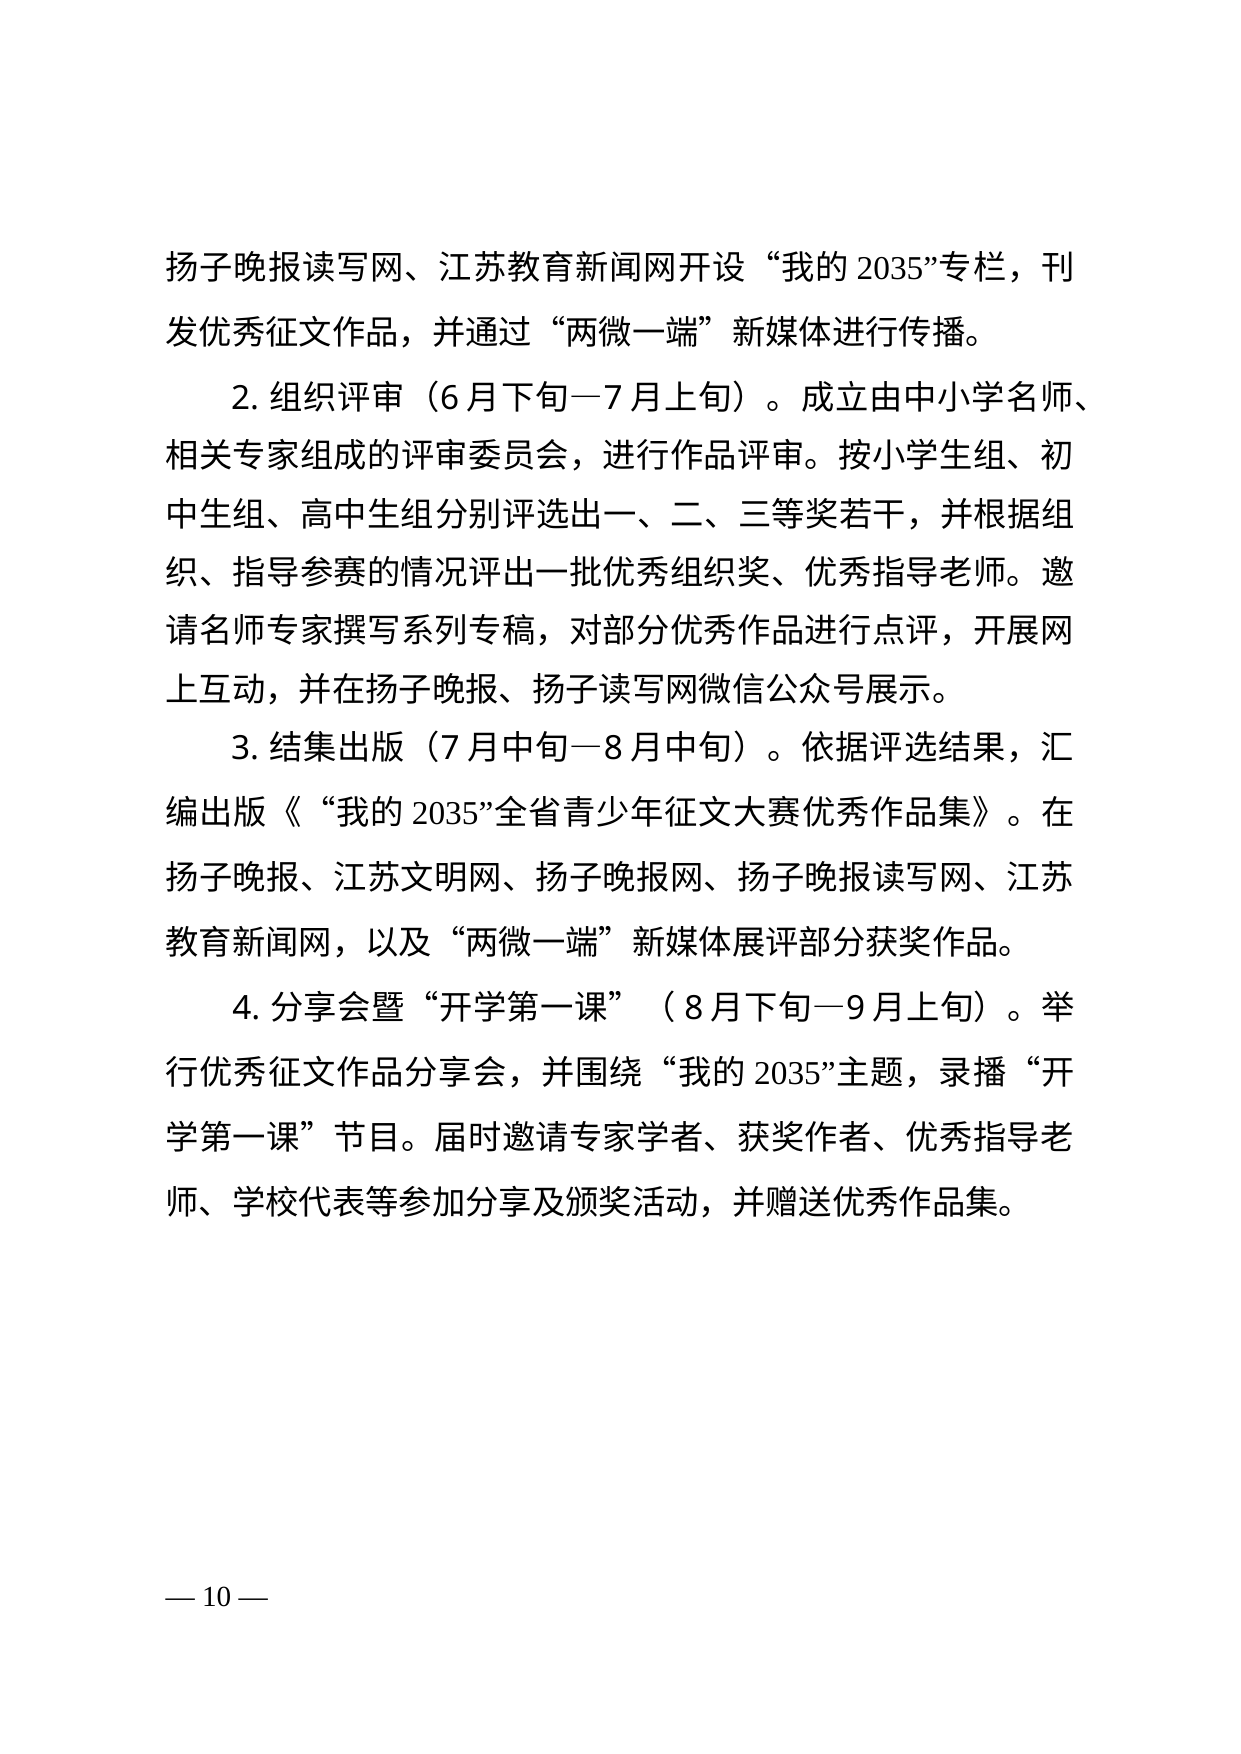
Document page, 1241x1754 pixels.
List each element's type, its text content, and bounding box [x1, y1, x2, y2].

text 4. 分享会暨“开学第一课”（ 8月下旬—9月上旬）。举行优秀征文作品分享会，并围绕“我的2035”主题，录播“开学第一课”节目。届时邀请专家学者、获奖作者、优秀指导老师、学校代表等参加分享及颁奖活动，并赠送优秀作品集。 [165, 973, 1075, 1233]
text 3. 结集出版（7月中旬—8月中旬）。依据评选结果，汇编出版《“我的2035”全省青少年征文大赛优秀作品集》。在扬子晚报、江苏文明网、扬子晚报网、扬子晚报读写网、江苏教育新闻网，以及“两微一端”新媒体展评部分获奖作品。 [165, 713, 1075, 973]
text 2. 组织评审（6月下旬—7月上旬）。成立由中小学名师、相关专家组成的评审委员会，进行作品评审。按小学生组、初中生组、高中生组分别评选出一、二、三等奖若干，并根据组织、指导参赛的情况评出一批优秀组织奖、优秀指导老师。邀请名师专家撰写系列专稿，对部分优秀作品进行点评，开展网上互动，并在扬子晚报、扬子读写网微信公众号展示。 [165, 363, 1075, 713]
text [165, 233, 1075, 363]
